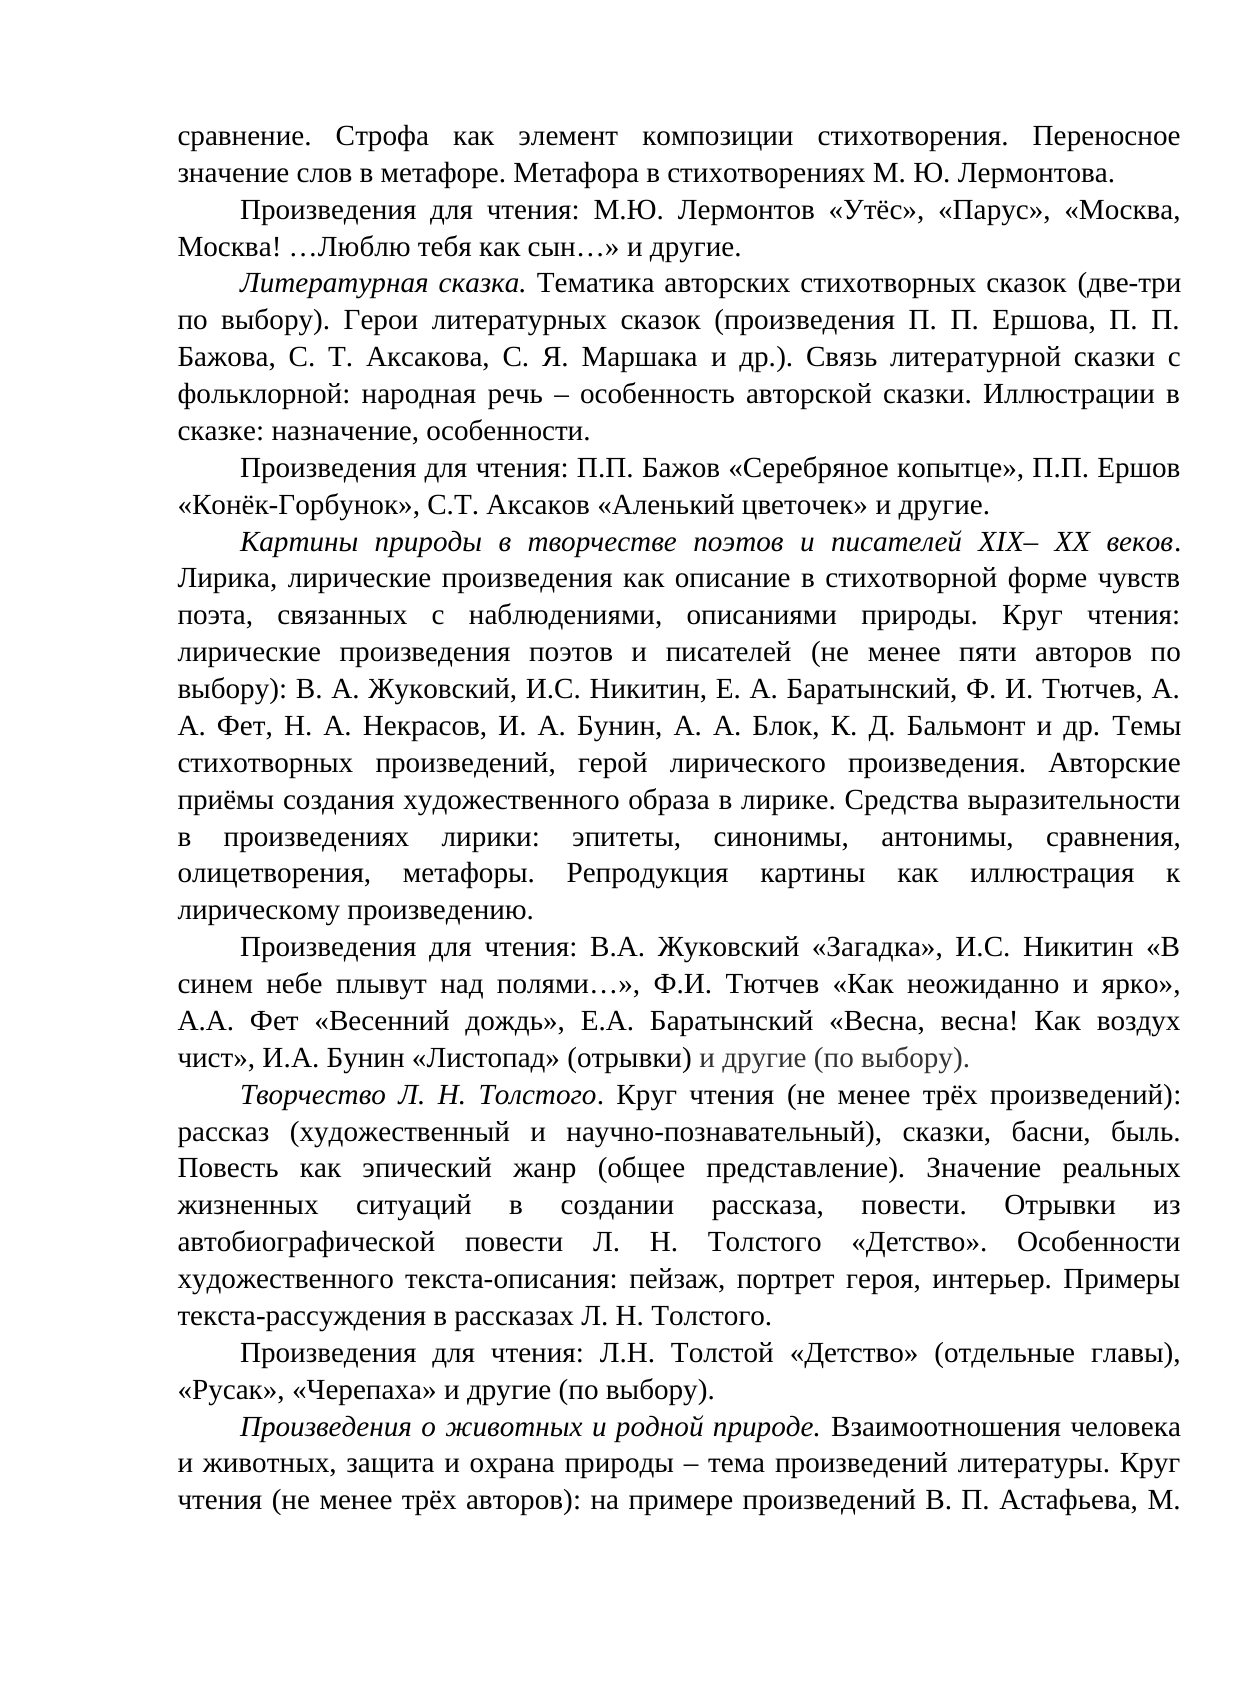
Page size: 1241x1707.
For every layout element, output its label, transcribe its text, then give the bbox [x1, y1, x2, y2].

text Творчество Л. Н. Толстого. Круг чтения (не менее трёх произведений): рассказ (художественный и научно-познавательный), сказки, басни, быль. Повесть как эпический жанр (общее представление). Значение реальных жизненных ситуаций в создании рассказа, повести. Отрывки из автобиографической повести Л. Н. Толстого «Детство». Особенности художественного текста-описания: пейзаж, портрет героя, интерьер. Примеры текста-рассуждения в рассказах Л. Н. Толстого. [177, 1077, 1181, 1332]
text Литературная сказка. Тематика авторских стихотворных сказок (две-три по выбору). Герои литературных сказок (произведения П. П. Ершова, П. П. Бажова, С. Т. Аксакова, С. Я. Маршака и др.). Связь литературной сказки с фольклорной: народная речь – особенность авторской сказки. Иллюстрации в сказке: назначение, особенности. [177, 266, 1181, 447]
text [177, 1409, 1181, 1516]
text Произведения для чтения: Л.Н. Толстой «Детство» (отдельные главы), «Русак», «Черепаха» и другие (по выбору). [177, 1335, 1181, 1405]
text Картины природы в творчестве поэтов и писателей ХIХ– ХХ веков. Лирика, лирические произведения как описание в стихотворной форме чувств поэта, связанных с наблюдениями, описаниями природы. Круг чтения: лирические произведения поэтов и писателей (не менее пяти авторов по выбору): В. А. Жуковский, И.С. Никитин, Е. А. Баратынский, Ф. И. Тютчев, А. А. Фет, Н. А. Некрасов, И. А. Бунин, А. А. Блок, К. Д. Бальмонт и др. Темы стихотворных произведений, герой лирического произведения. Авторские приёмы создания художественного образа в лирике. Средства выразительности в произведениях лирики: эпитеты, синонимы, антонимы, сравнения, олицетворения, метафоры. Репродукция картины как иллюстрация к лирическому произведению. [177, 524, 1181, 926]
text Произведения для чтения: М.Ю. Лермонтов «Утёс», «Парус», «Москва, Москва! …Люблю тебя как сын…» и другие. [177, 192, 1181, 262]
text Произведения для чтения: П.П. Бажов «Серебряное копытце», П.П. Ершов «Конёк-Горбунок», С.Т. Аксаков «Аленький цветочек» и другие. [177, 450, 1181, 520]
text Произведения для чтения: В.А. Жуковский «Загадка», И.С. Никитин «В синем небе плывут над полями…», Ф.И. Тютчев «Как неожиданно и ярко», А.А. Фет «Весенний дождь», Е.А. Баратынский «Весна, весна! Как воздух чист», И.А. Бунин «Листопад» (отрывки) и другие (по выбору). [177, 929, 1181, 1073]
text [177, 118, 1181, 188]
